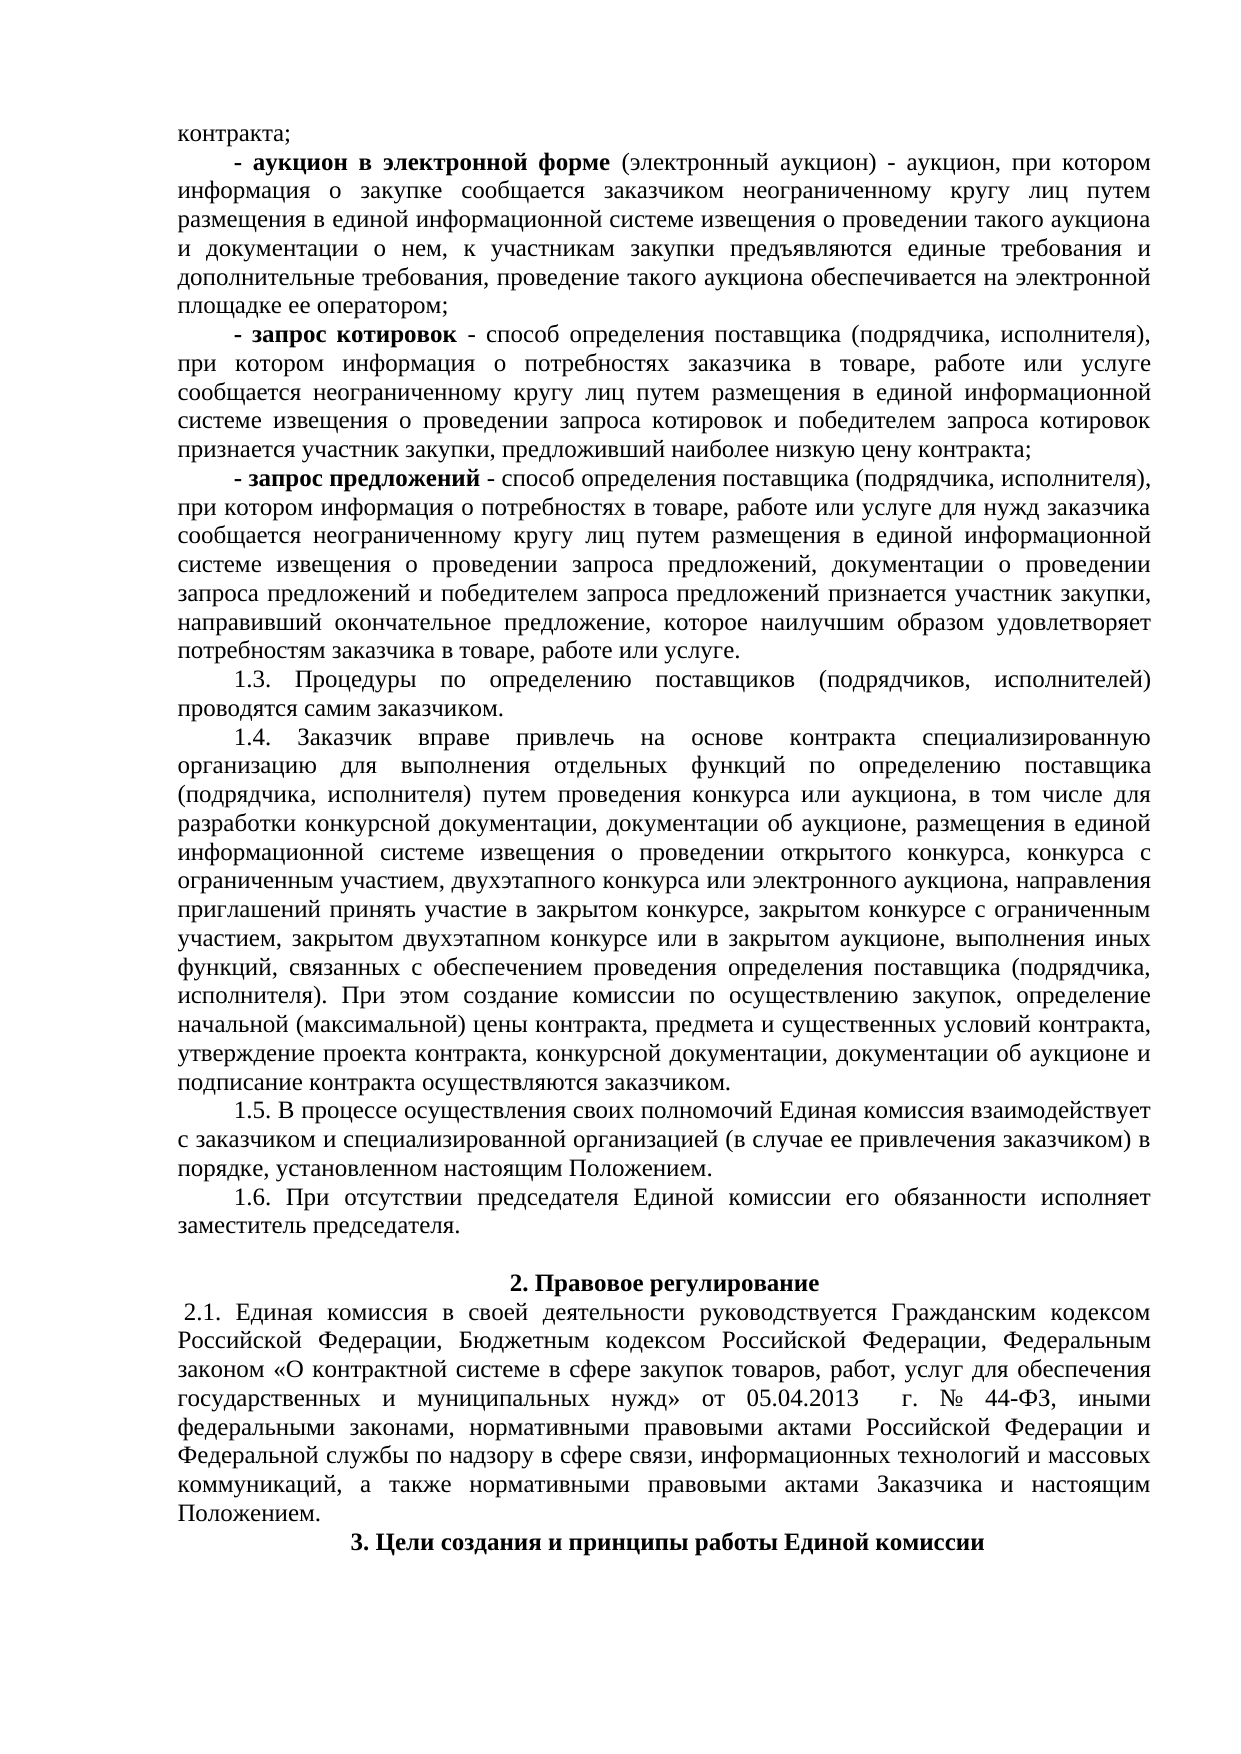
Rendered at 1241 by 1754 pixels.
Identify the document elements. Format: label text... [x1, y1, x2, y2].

text 1.6. При отсутствии председателя Единой комиссии его обязанности исполняет заместитель председателя. [177, 1182, 1152, 1239]
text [177, 118, 1152, 147]
text 3. Цели создания и принципы работы Единой комиссии [177, 1527, 1152, 1556]
text 2. Правовое регулирование [177, 1268, 1152, 1297]
text 2.1. Единая комиссия в своей деятельности руководствуется Гражданским кодексом Российской Федерации, Бюджетным кодексом Российской Федерации, Федеральным законом «О контрактной системе в сфере закупок товаров, работ, услуг для обеспечения государственных и муниципальных нужд» от 05.04.2013 г. № 44-ФЗ, иными федеральными законами, нормативными правовыми актами Российской Федерации и Федеральной службы по надзору в сфере связи, информационных технологий и массовых коммуникаций, а также нормативными правовыми актами Заказчика и настоящим Положением. [177, 1297, 1152, 1383]
text 1.3. Процедуры по определению поставщиков (подрядчиков, исполнителей) проводятся самим заказчиком. [177, 664, 1152, 722]
text - запрос предложений - способ определения поставщика (подрядчика, исполнителя), при котором информация о потребностях в товаре, работе или услуге для нужд заказчика сообщается неограниченному кругу лиц путем размещения в единой информационной системе извещения о проведении запроса предложений, документации о проведении запроса предложений и победителем запроса предложений признается участник закупки, направивший окончательное предложение, которое наилучшим образом удовлетворяет потребностям заказчика в товаре, работе или услуге. [177, 463, 1152, 664]
text 1.5. В процессе осуществления своих полномочий Единая комиссия взаимодействует с заказчиком и специализированной организацией (в случае ее привлечения заказчиком) в порядке, установленном настоящим Положением. [177, 1096, 1152, 1182]
text 1.4. Заказчик вправе привлечь на основе контракта специализированную организацию для выполнения отдельных функций по определению поставщика (подрядчика, исполнителя) путем проведения конкурса или аукциона, в том числе для разработки конкурсной документации, документации об аукционе, размещения в единой информационной системе извещения о проведении открытого конкурса, конкурса с ограниченным участием, двухэтапного конкурса или электронного аукциона, направления приглашений принять участие в закрытом конкурсе, закрытом конкурсе с ограниченным участием, закрытом двухэтапном конкурсе или в закрытом аукционе, выполнения иных функций, связанных с обеспечением проведения определения поставщика (подрядчика, исполнителя). При этом создание комиссии по осуществлению закупок, определение начальной (максимальной) цены контракта, предмета и существенных условий контракта, утверждение проекта контракта, конкурсной документации, документации об аукционе и подписание контракта осуществляются заказчиком. [177, 722, 1152, 1096]
text - запрос котировок - способ определения поставщика (подрядчика, исполнителя), при котором информация о потребностях заказчика в товаре, работе или услуге сообщается неограниченному кругу лиц путем размещения в единой информационной системе извещения о проведении запроса котировок и победителем запроса котировок признается участник закупки, предложивший наиболее низкую цену контракта; [177, 319, 1152, 463]
text 2.1. Единая комиссия в своей деятельности руководствуется Гражданским кодексом Российской Федерации, Бюджетным кодексом Российской Федерации, Федеральным законом «О контрактной системе в сфере закупок товаров, работ, услуг для обеспечения государственных и муниципальных нужд» от 05.04.2013 г. № 44-ФЗ, иными федеральными законами, нормативными правовыми актами Российской Федерации и Федеральной службы по надзору в сфере связи, информационных технологий и массовых коммуникаций, а также нормативными правовыми актами Заказчика и настоящим Положением. [177, 1383, 1152, 1527]
text - аукцион в электронной форме (электронный аукцион) - аукцион, при котором информация о закупке сообщается заказчиком неограниченному кругу лиц путем размещения в единой информационной системе извещения о проведении такого аукциона и документации о нем, к участникам закупки предъявляются единые требования и дополнительные требования, проведение такого аукциона обеспечивается на электронной площадке ее оператором; [177, 147, 1152, 319]
